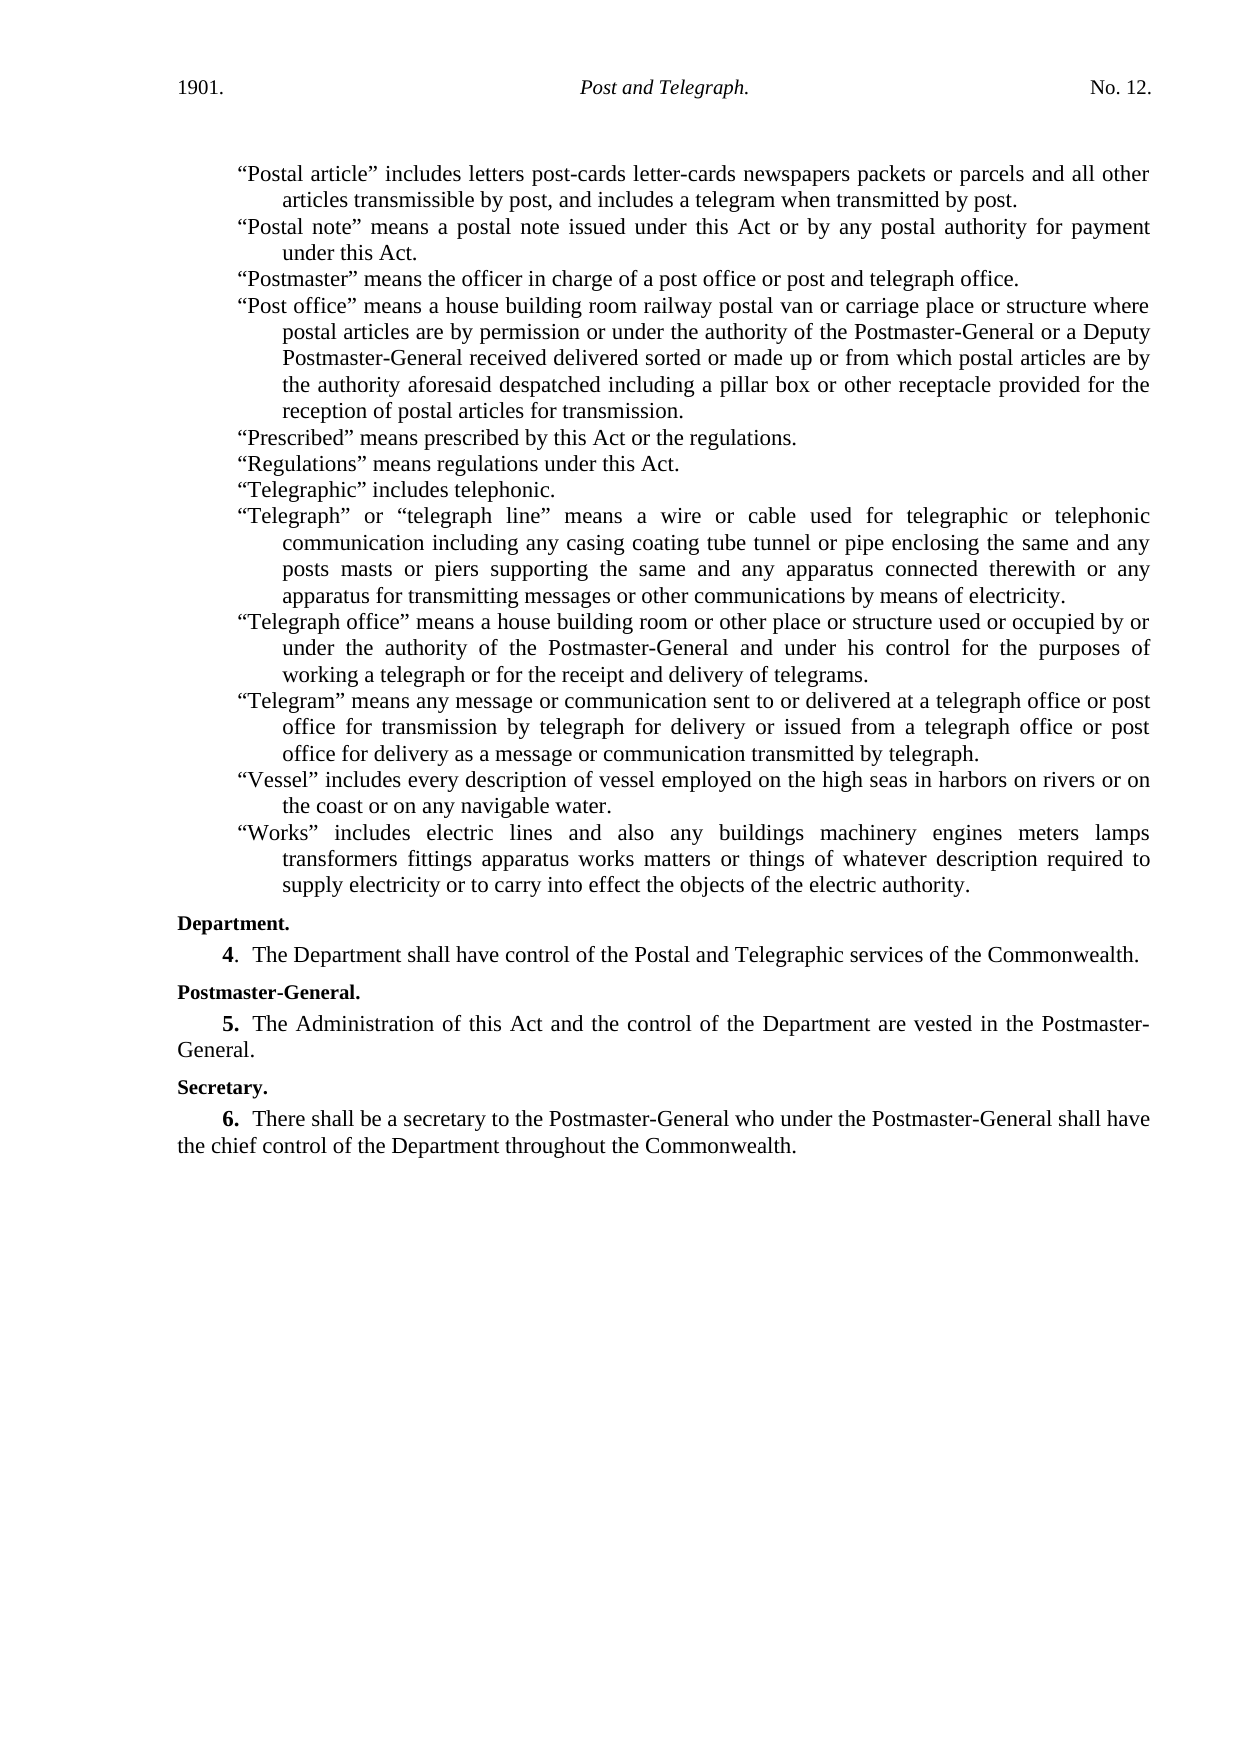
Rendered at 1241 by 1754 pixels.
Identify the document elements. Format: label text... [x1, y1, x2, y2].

text “Telegraphic” includes telephonic. [237, 476, 1152, 503]
text “Post office” means a house building room railway postal van or carriage place or structure where postal articles are by permission or under the authority of the Postmaster-General or a Deputy Postmaster-General received delivered sorted or made up or from which postal articles are by the authority aforesaid despatched including a pillar box or other receptacle provided for the reception of postal articles for transmission. [237, 292, 1152, 423]
text “Regulations” means regulations under this Act. [237, 450, 1152, 476]
text 6. There shall be a secretary to the Postmaster-General who under the Postmaster-General shall have the chief control of the Department throughout the Commonwealth. [177, 1105, 1152, 1158]
text 4. The Department shall have control of the Postal and Telegraphic services of the Commonwealth. [177, 941, 1152, 967]
text “Prescribed” means prescribed by this Act or the regulations. [237, 423, 1152, 450]
text Postmaster-General. [177, 979, 1152, 1004]
text “Telegram” means any message or communication sent to or delivered at a telegraph office or post office for transmission by telegraph for delivery or issued from a telegraph office or post office for delivery as a message or communication transmitted by telegraph. [237, 687, 1152, 766]
text Secretary. [177, 1075, 1152, 1099]
text “Vessel” includes every description of vessel employed on the high seas in harbors on rivers or on the coast or on any navigable water. [237, 766, 1152, 819]
text “Postmaster” means the officer in charge of a post office or post and telegraph office. [237, 265, 1152, 292]
text 5. The Administration of this Act and the control of the Department are vested in the Postmaster-General. [177, 1010, 1152, 1063]
text “Postal note” means a postal note issued under this Act or by any postal authority for payment under this Act. [237, 213, 1152, 265]
text “Telegraph office” means a house building room or other place or structure used or occupied by or under the authority of the Postmaster-General and under his control for the purposes of working a telegraph or for the receipt and delivery of telegrams. [237, 608, 1152, 687]
text “Works” includes electric lines and also any buildings machinery engines meters lamps transformers fittings apparatus works matters or things of whatever description required to supply electricity or to carry into effect the objects of the electric authority. [237, 819, 1152, 898]
text “Telegraph” or “telegraph line” means a wire or cable used for telegraphic or telephonic communication including any casing coating tube tunnel or pipe enclosing the same and any posts masts or piers supporting the same and any apparatus connected therewith or any apparatus for transmitting messages or other communications by means of electricity. [237, 503, 1152, 608]
text Department. [177, 910, 1152, 934]
text “Postal article” includes letters post-cards letter-cards newspapers packets or parcels and all other articles transmissible by post, and includes a telegram when transmitted by post. [237, 160, 1152, 213]
